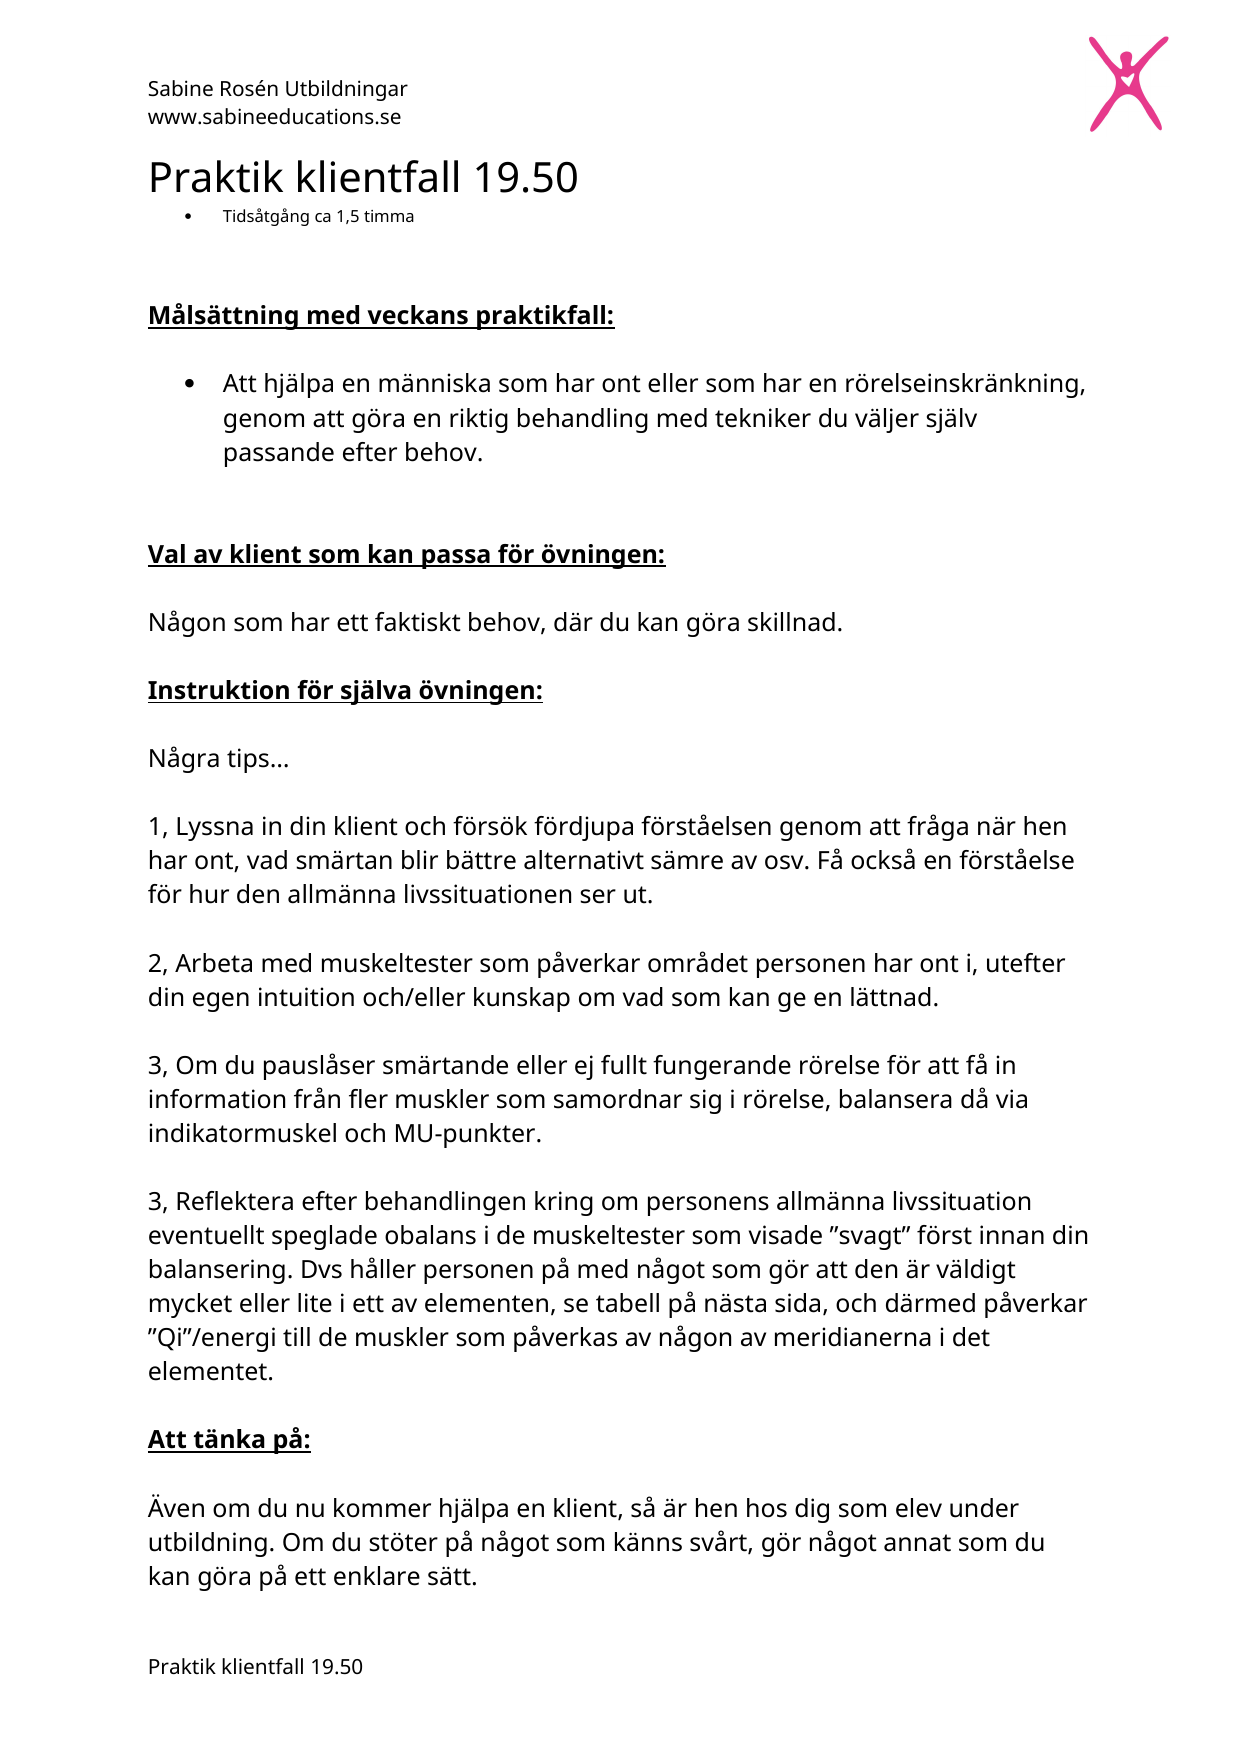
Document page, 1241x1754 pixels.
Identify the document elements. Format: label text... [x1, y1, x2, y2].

list Att hjälpa en människa som har ont eller som har en rörelseinskränkning, genom att göra en riktig behandling med tekniker du väljer själv passande efter behov. [185, 366, 1093, 468]
text 3, Om du pauslåser smärtande eller ej fullt fungerande rörelse för att få in information från fler muskler som samordnar sig i rörelse, balansera då via indikatormuskel och MU-punkter. [148, 1047, 1093, 1149]
text Praktik klientfall 19.50 [148, 148, 1093, 204]
picture [1085, 35, 1172, 137]
text Målsättning med veckans praktikfall: [148, 298, 1093, 332]
list Tidsåtgång ca 1,5 timma [185, 204, 1093, 227]
text Någon som har ett faktiskt behov, där du kan göra skillnad. [148, 604, 1093, 639]
text 3, Reflektera efter behandlingen kring om personens allmänna livssituation eventuellt speglade obalans i de muskeltester som visade ”svagt” först innan din balansering. Dvs håller personen på med något som gör att den är väldigt mycket eller lite i ett av elementen, se tabell på nästa sida, och därmed påverkar ”Qi”/energi till de muskler som påverkas av någon av meridianerna i det elementet. [148, 1184, 1093, 1388]
text Några tips… [148, 741, 1093, 775]
text Även om du nu kommer hjälpa en klient, så är hen hos dig som elev under utbildning. Om du stöter på något som känns svårt, gör något annat som du kan göra på ett enklare sätt. [148, 1490, 1093, 1592]
text Att tänka på: [148, 1422, 1093, 1456]
text Instruktion för själva övningen: [148, 673, 1093, 707]
text 1, Lyssna in din klient och försök fördjupa förståelsen genom att fråga när hen har ont, vad smärtan blir bättre alternativt sämre av osv. Få också en förståelse för hur den allmänna livssituationen ser ut. [148, 809, 1093, 911]
text Val av klient som kan passa för övningen: [148, 536, 1093, 571]
text 2, Arbeta med muskeltester som påverkar området personen har ont i, utefter din egen intuition och/eller kunskap om vad som kan ge en lättnad. [148, 945, 1093, 1013]
